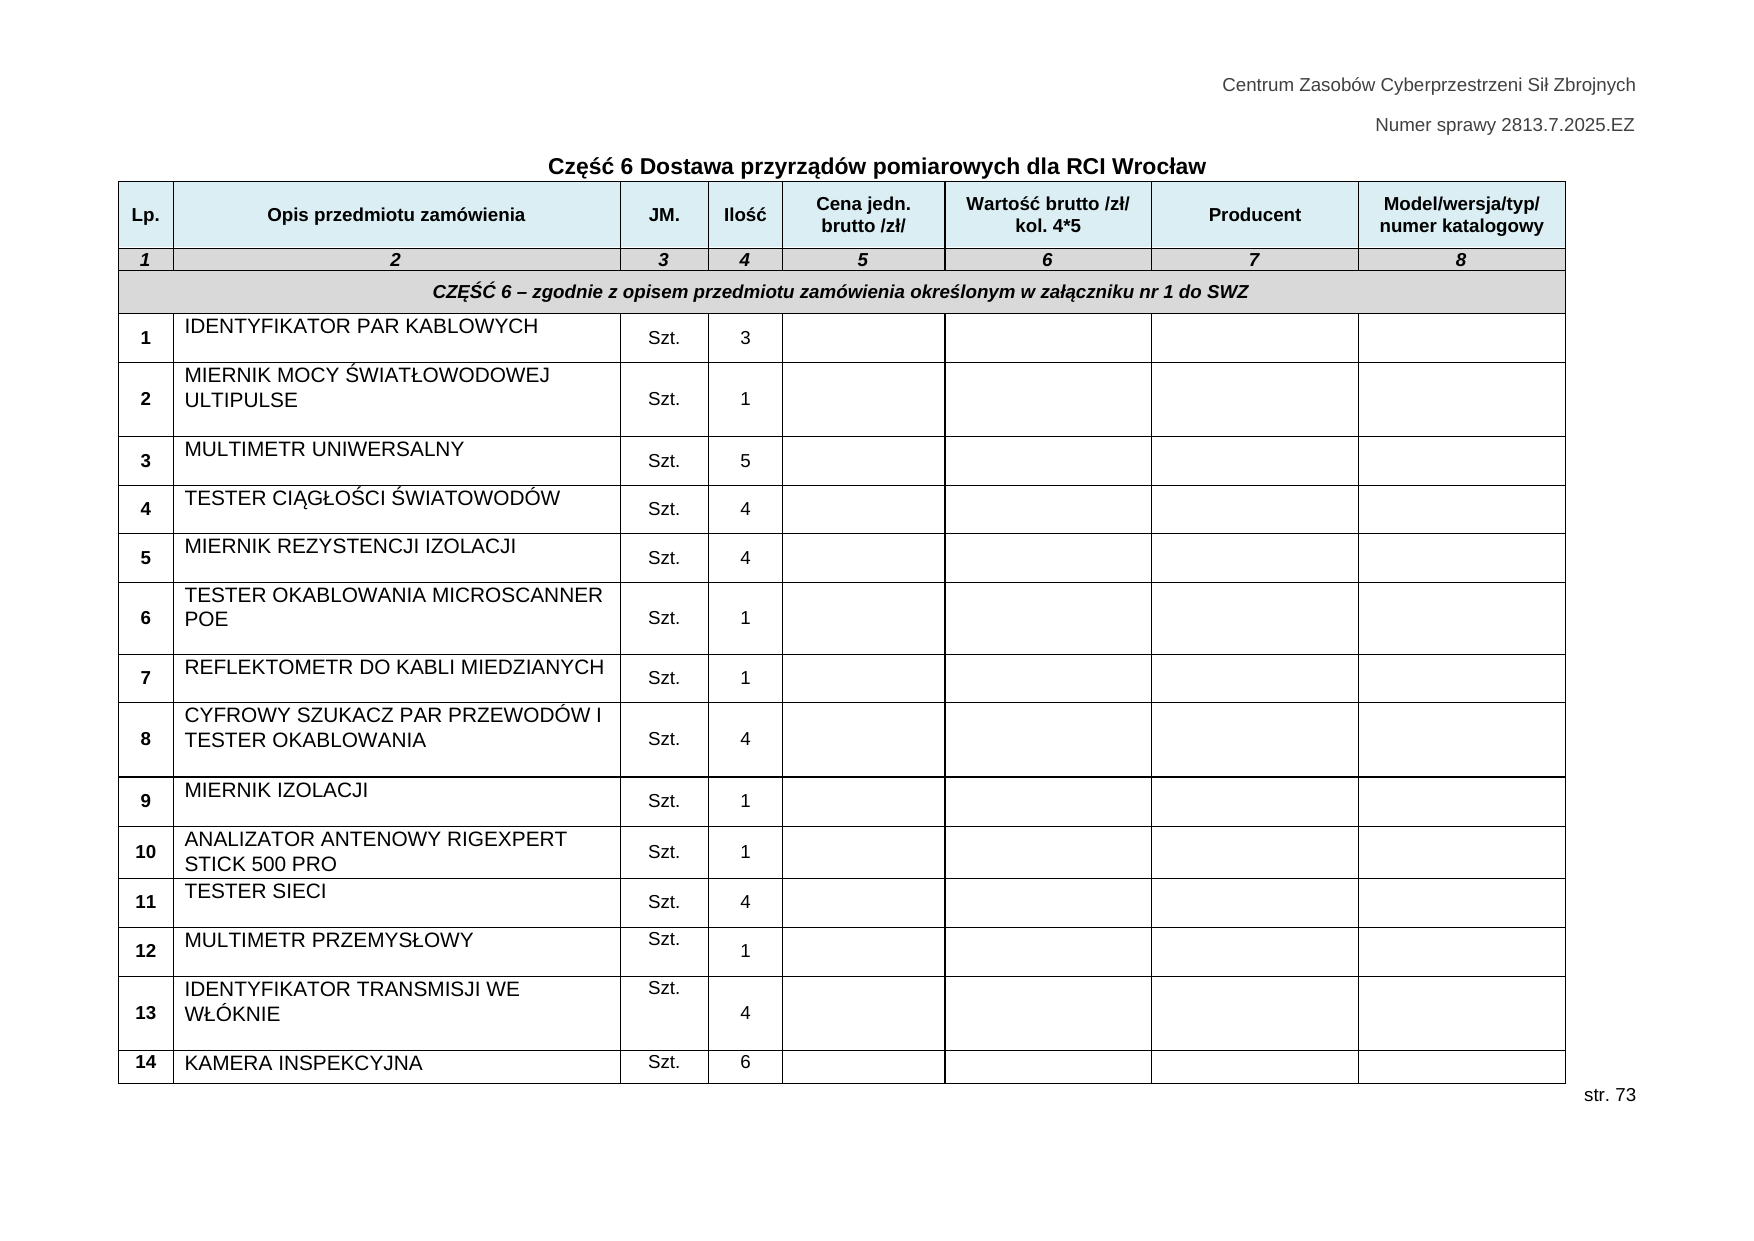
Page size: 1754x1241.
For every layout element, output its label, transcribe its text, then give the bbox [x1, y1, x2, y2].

table_cell [1359, 486, 1565, 533]
table_cell 6 [946, 249, 1151, 270]
table_cell 14 [119, 1051, 173, 1082]
table_cell [946, 363, 1151, 436]
table_cell 4 [709, 703, 782, 776]
table_cell [1152, 928, 1358, 976]
table_cell [946, 1051, 1151, 1082]
table_cell [946, 928, 1151, 976]
table_cell 4 [709, 486, 782, 533]
table_header Wartość brutto /zł/ kol. 4*5 [946, 182, 1151, 247]
table_cell 1 [709, 827, 782, 877]
table_cell TESTER OKABLOWANIA MICROSCANNER POE [174, 583, 620, 654]
table_cell Szt. [621, 1051, 708, 1082]
table_cell [946, 583, 1151, 654]
table_cell [783, 363, 944, 436]
table_header Producent [1152, 182, 1358, 247]
table_cell 3 [621, 249, 708, 270]
table_cell 1 [709, 655, 782, 702]
table_cell Szt. [621, 977, 708, 1050]
table_header Ilość [709, 182, 782, 247]
table_cell [1152, 977, 1358, 1050]
table_cell Szt. [621, 437, 708, 485]
table_cell [1152, 1051, 1358, 1082]
table_cell 1 [709, 363, 782, 436]
table_cell [1152, 486, 1358, 533]
table_cell [783, 534, 944, 582]
table_cell 4 [709, 977, 782, 1050]
table_cell TESTER CIĄGŁOŚCI ŚWIATOWODÓW [174, 486, 620, 533]
table_cell KAMERA INSPEKCYJNA [174, 1051, 620, 1082]
table_cell 1 [709, 928, 782, 976]
table_cell [1152, 778, 1358, 826]
table_cell [946, 486, 1151, 533]
table_cell [783, 437, 944, 485]
table_cell 1 [709, 778, 782, 826]
table_cell 4 [709, 879, 782, 927]
table_cell [1152, 534, 1358, 582]
table_cell MULTIMETR PRZEMYSŁOWY [174, 928, 620, 976]
table_cell [1359, 437, 1565, 485]
table_cell Szt. [621, 363, 708, 436]
table_cell REFLEKTOMETR DO KABLI MIEDZIANYCH [174, 655, 620, 702]
table_cell Szt. [621, 486, 708, 533]
table_cell 5 [783, 249, 944, 270]
table_cell [1152, 655, 1358, 702]
table_cell 3 [709, 314, 782, 362]
table_cell [946, 827, 1151, 877]
table_cell [783, 1051, 944, 1082]
table_cell CZĘŚĆ 6 – zgodnie z opisem przedmiotu zamówienia określonym w załączniku nr 1 do SWZ [119, 271, 1565, 313]
table_header JM. [621, 182, 708, 247]
table_cell Szt. [621, 778, 708, 826]
table_cell 7 [119, 655, 173, 702]
table_cell 3 [119, 437, 173, 485]
table_cell [946, 314, 1151, 362]
table_cell [783, 778, 944, 826]
table_cell CYFROWY SZUKACZ PAR PRZEWODÓW I TESTER OKABLOWANIA [174, 703, 620, 776]
table_cell 11 [119, 879, 173, 927]
table_cell [783, 314, 944, 362]
table_cell 6 [119, 583, 173, 654]
table_cell [783, 827, 944, 877]
table_header Lp. [119, 182, 173, 247]
table_cell 1 [119, 249, 173, 270]
table_cell [1359, 778, 1565, 826]
table_cell MIERNIK IZOLACJI [174, 778, 620, 826]
table_cell Szt. [621, 655, 708, 702]
table_cell 1 [119, 314, 173, 362]
table_cell 8 [1359, 249, 1565, 270]
table_cell Szt. [621, 583, 708, 654]
table_cell ANALIZATOR ANTENOWY RIGEXPERT STICK 500 PRO [174, 827, 620, 877]
table_cell [946, 778, 1151, 826]
table_cell [1152, 703, 1358, 776]
table_cell TESTER SIECI [174, 879, 620, 927]
table_cell Szt. [621, 928, 708, 976]
table_cell 2 [119, 363, 173, 436]
table_cell 1 [709, 583, 782, 654]
table_cell [946, 703, 1151, 776]
table_cell [1152, 583, 1358, 654]
table_cell Szt. [621, 534, 708, 582]
table_cell [783, 928, 944, 976]
table_cell [1359, 314, 1565, 362]
table_cell 2 [174, 249, 620, 270]
table_cell 4 [119, 486, 173, 533]
table_cell [783, 486, 944, 533]
table_cell [1359, 1051, 1565, 1082]
table_cell 5 [709, 437, 782, 485]
table_header Model/wersja/typ/ numer katalogowy [1359, 182, 1565, 247]
table_cell MULTIMETR UNIWERSALNY [174, 437, 620, 485]
table_cell [1359, 363, 1565, 436]
table_cell 13 [119, 977, 173, 1050]
table_cell 7 [1152, 249, 1358, 270]
table_cell 10 [119, 827, 173, 877]
table_cell 4 [709, 249, 782, 270]
table_header Cena jedn. brutto /zł/ [783, 182, 944, 247]
table_cell [946, 437, 1151, 485]
table_cell IDENTYFIKATOR TRANSMISJI WE WŁÓKNIE [174, 977, 620, 1050]
table_cell [783, 655, 944, 702]
table_cell [1359, 928, 1565, 976]
table_cell MIERNIK MOCY ŚWIATŁOWODOWEJ ULTIPULSE [174, 363, 620, 436]
table_cell 8 [119, 703, 173, 776]
table_header Opis przedmiotu zamówienia [174, 182, 620, 247]
table_cell [783, 879, 944, 927]
table_cell [1359, 534, 1565, 582]
table_cell MIERNIK REZYSTENCJI IZOLACJI [174, 534, 620, 582]
table_cell 12 [119, 928, 173, 976]
table_cell [1359, 583, 1565, 654]
table_cell [946, 534, 1151, 582]
table_cell 5 [119, 534, 173, 582]
table_cell [946, 879, 1151, 927]
table_cell [783, 977, 944, 1050]
table_cell [1359, 879, 1565, 927]
table_cell 6 [709, 1051, 782, 1082]
table_cell 4 [709, 534, 782, 582]
table_cell Szt. [621, 879, 708, 927]
table_cell [1152, 879, 1358, 927]
table_cell [1152, 437, 1358, 485]
table_cell [1359, 655, 1565, 702]
table_cell [1359, 827, 1565, 877]
table_cell [1152, 827, 1358, 877]
table_cell [1359, 977, 1565, 1050]
table_cell Szt. [621, 827, 708, 877]
table_cell [946, 977, 1151, 1050]
table_cell IDENTYFIKATOR PAR KABLOWYCH [174, 314, 620, 362]
table_cell [1359, 703, 1565, 776]
table_cell [1152, 314, 1358, 362]
table_cell [783, 703, 944, 776]
table_cell [946, 655, 1151, 702]
table_cell 9 [119, 778, 173, 826]
text Część 6 Dostawa przyrządów pomiarowych dla RCI Wrocław [118, 153, 1636, 179]
table_cell [783, 583, 944, 654]
table_cell Szt. [621, 703, 708, 776]
table_cell Szt. [621, 314, 708, 362]
table_cell [1152, 363, 1358, 436]
